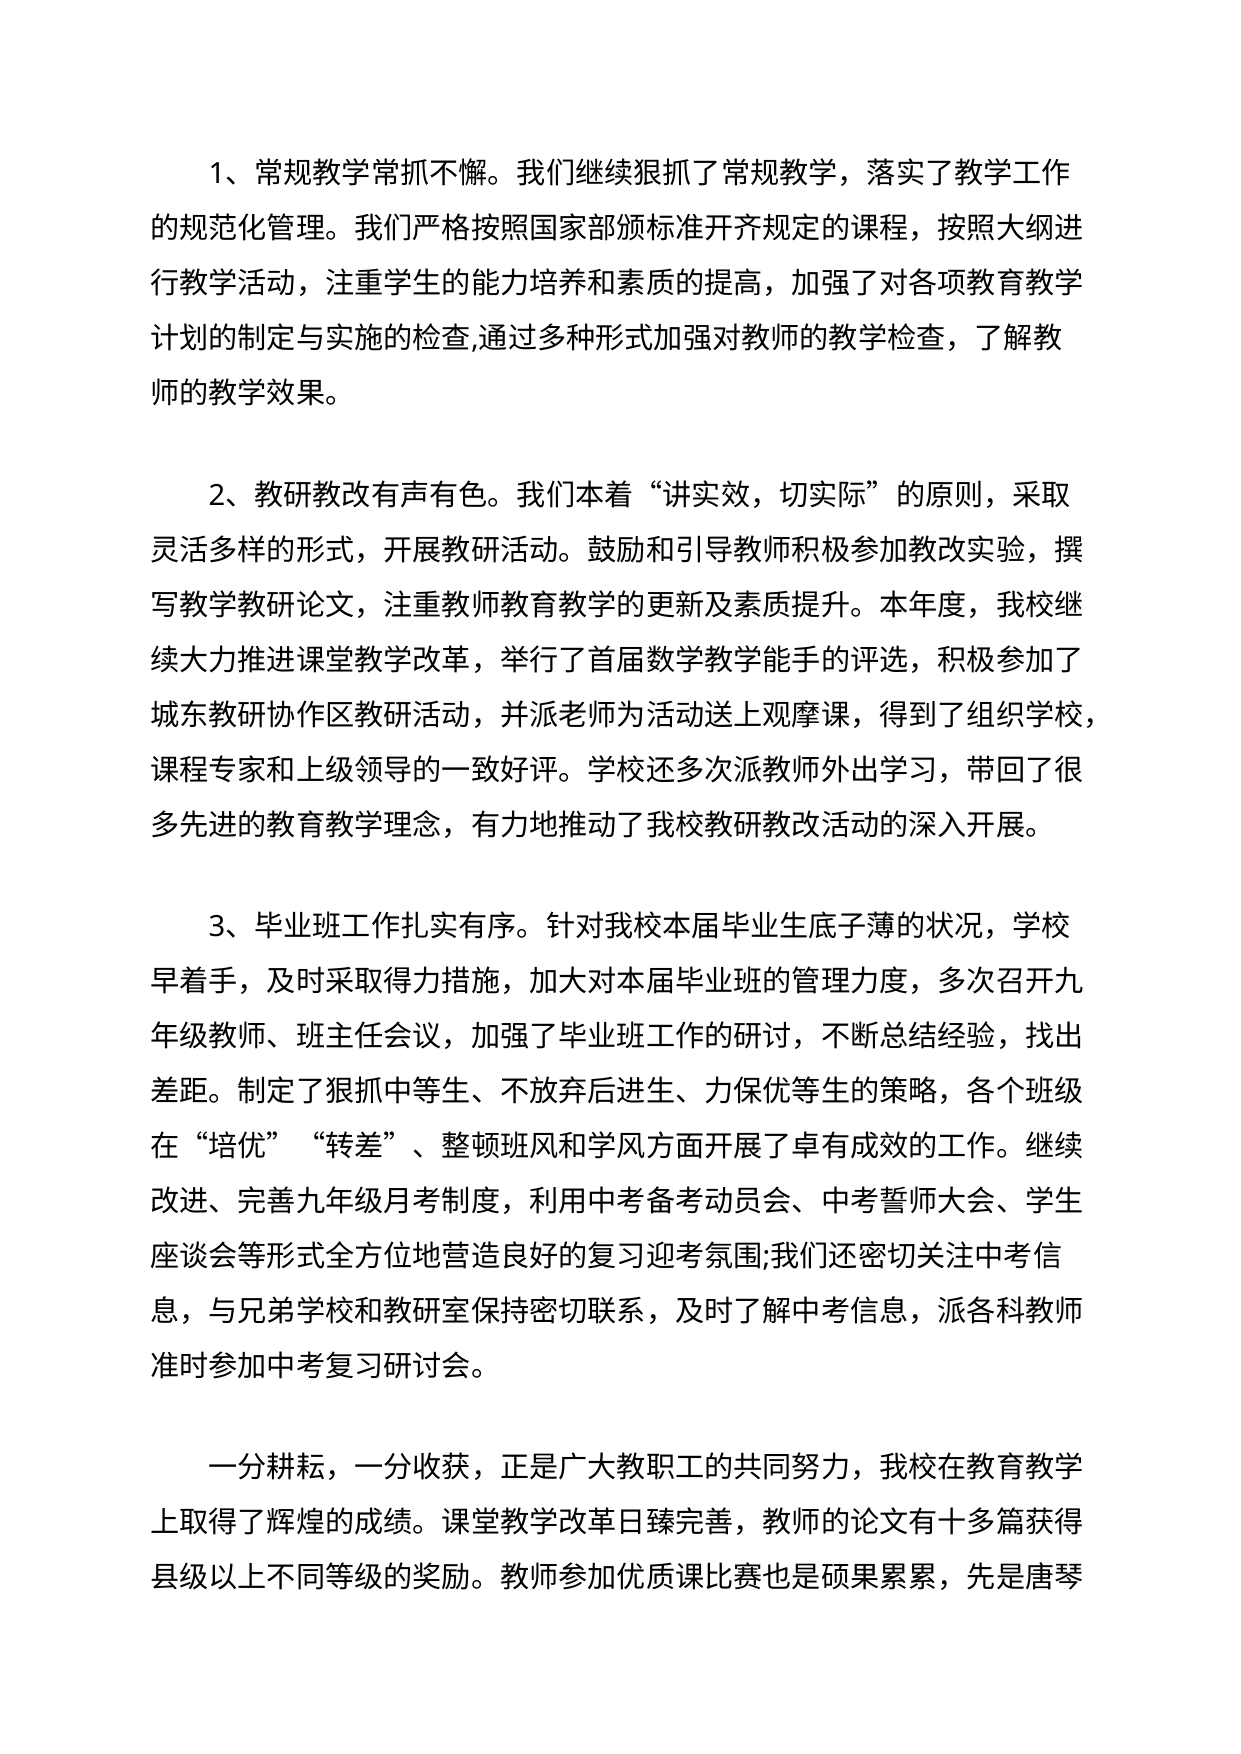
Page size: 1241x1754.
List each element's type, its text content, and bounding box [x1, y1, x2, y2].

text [150, 1444, 1090, 1596]
text 2、教研教改有声有色。我们本着“讲实效，切实际”的原则，采取灵活多样的形式，开展教研活动。鼓励和引导教师积极参加教改实验，撰写教学教研论文，注重教师教育教学的更新及素质提升。本年度，我校继续大力推进课堂教学改革，举行了首届数学教学能手的评选，积极参加了城东教研协作区教研活动，并派老师为活动送上观摩课，得到了组织学校，课程专家和上级领导的一致好评。学校还多次派教师外出学习，带回了很多先进的教育教学理念，有力地推动了我校教研教改活动的深入开展。 [150, 472, 1090, 843]
text 3、毕业班工作扎实有序。针对我校本届毕业生底子薄的状况，学校早着手，及时采取得力措施，加大对本届毕业班的管理力度，多次召开九年级教师、班主任会议，加强了毕业班工作的研讨，不断总结经验，找出差距。制定了狠抓中等生、不放弃后进生、力保优等生的策略，各个班级在“培优”“转差”、整顿班风和学风方面开展了卓有成效的工作。继续改进、完善九年级月考制度，利用中考备考动员会、中考誓师大会、学生座谈会等形式全方位地营造良好的复习迎考氛围;我们还密切关注中考信息，与兄弟学校和教研室保持密切联系，及时了解中考信息，派各科教师准时参加中考复习研讨会。 [150, 903, 1090, 1384]
text 1、常规教学常抓不懈。我们继续狠抓了常规教学，落实了教学工作的规范化管理。我们严格按照国家部颁标准开齐规定的课程，按照大纲进行教学活动，注重学生的能力培养和素质的提高，加强了对各项教育教学计划的制定与实施的检查,通过多种形式加强对教师的教学检查，了解教师的教学效果。 [150, 150, 1090, 412]
